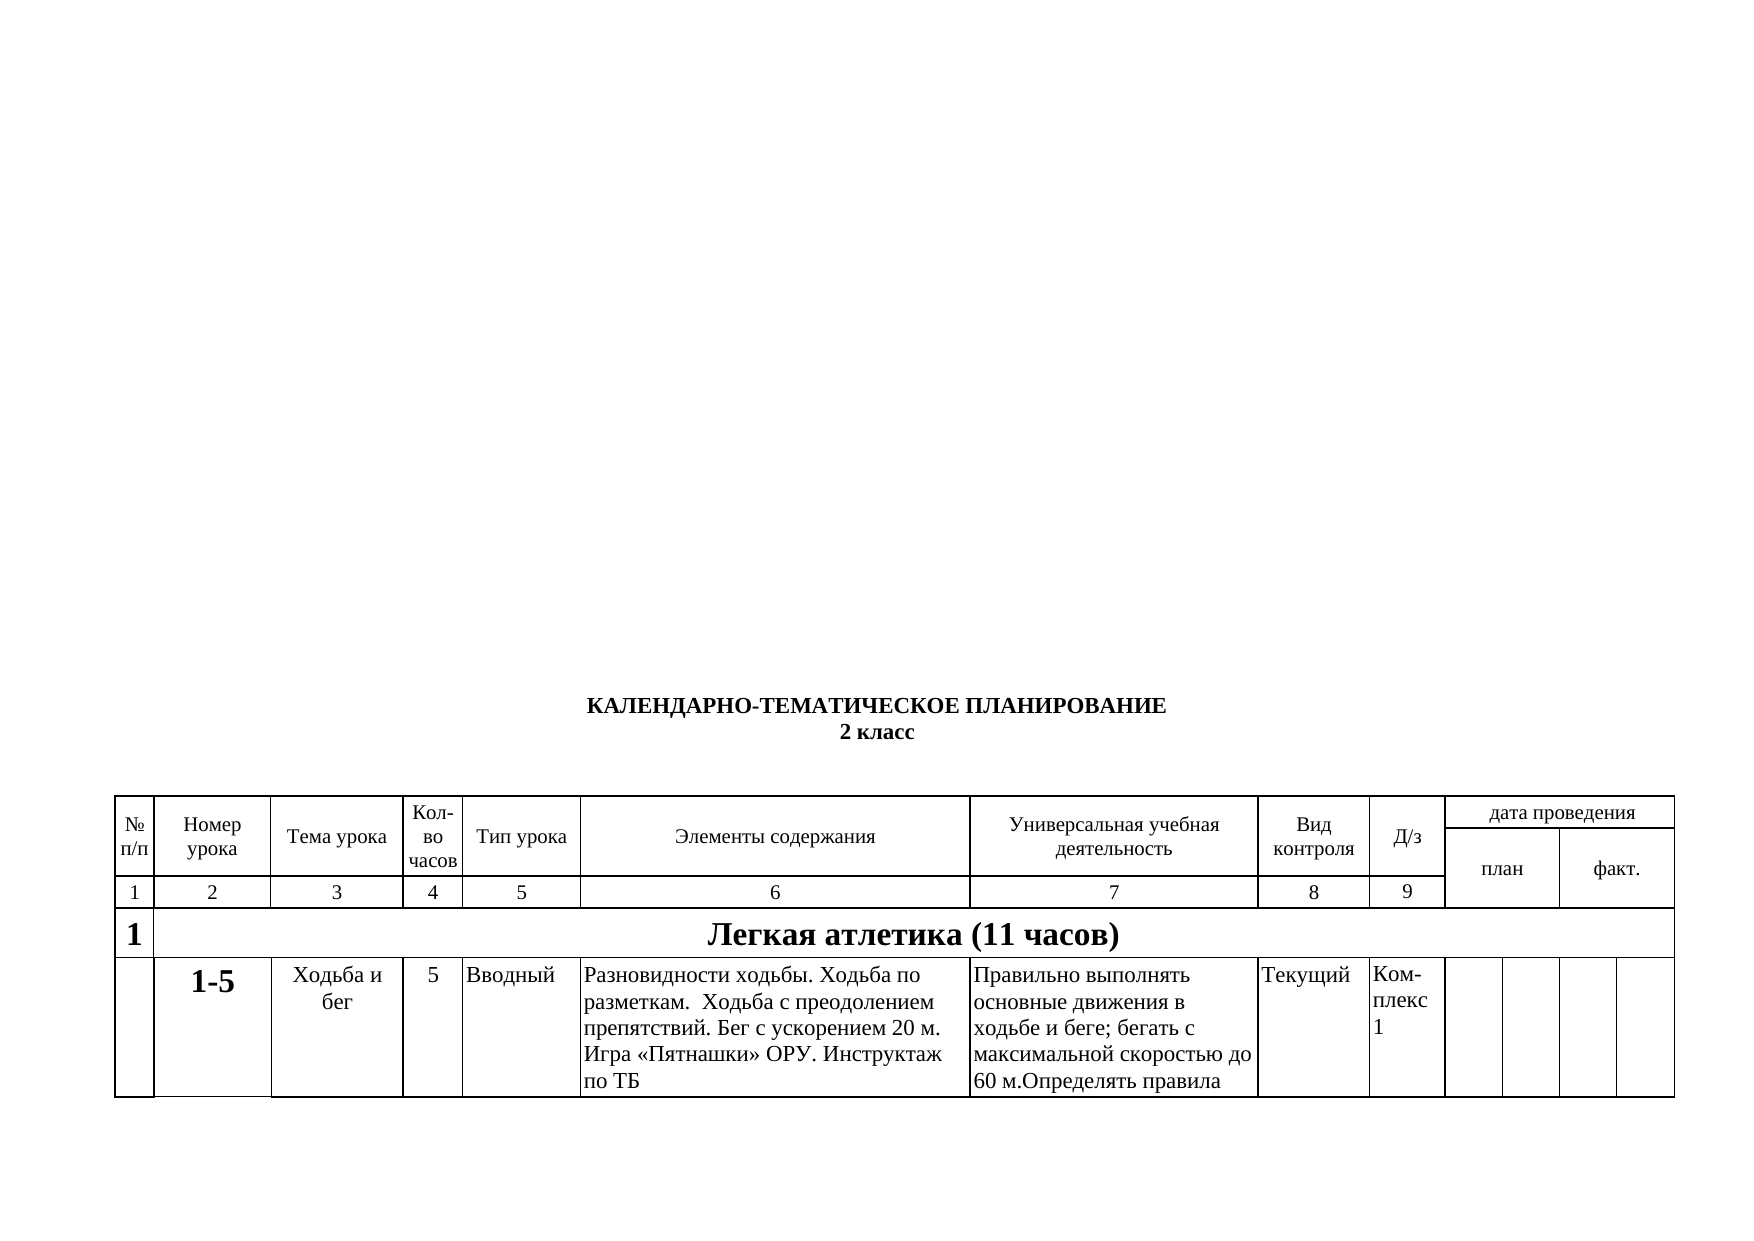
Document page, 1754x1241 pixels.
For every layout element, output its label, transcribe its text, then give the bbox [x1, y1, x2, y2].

table_cell 1-5 [155, 958, 271, 1096]
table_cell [971, 958, 1257, 1096]
table_cell [1617, 958, 1674, 1096]
table_header Элементы содержания [581, 797, 969, 875]
table_header Д/з [1370, 797, 1444, 875]
table_cell 8 [1259, 877, 1369, 907]
text 2 класс [118, 719, 1636, 744]
table_cell 6 [581, 877, 969, 907]
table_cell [581, 958, 969, 1096]
table_cell 2 [155, 877, 270, 907]
table_cell 9 [1370, 877, 1444, 907]
table_header № п/п [116, 797, 153, 875]
table_cell 5 [463, 877, 580, 907]
table_cell [1560, 958, 1616, 1096]
table_cell Легкая атлетика (11 часов) [154, 909, 1674, 957]
table_cell 3 [271, 877, 402, 907]
table_header Тема урока [271, 797, 402, 875]
table_header Кол-во часов [404, 797, 462, 875]
table_cell 1 [116, 877, 153, 907]
table_header дата проведения [1446, 797, 1674, 827]
table_cell Вводный [463, 958, 580, 1096]
text КАЛЕНДАРНО-ТЕМАТИЧЕСКОЕ ПЛАНИРОВАНИЕ [118, 693, 1636, 719]
table_header Вид контроля [1259, 797, 1369, 875]
table_cell план [1446, 829, 1559, 907]
table_cell [1503, 958, 1559, 1096]
table_cell факт. [1560, 829, 1674, 907]
table_cell 5 [404, 958, 462, 1096]
table_cell Ходьба и бег [272, 958, 402, 1096]
table_cell [1446, 958, 1502, 1096]
table_cell Текущий [1259, 958, 1369, 1096]
table_cell 7 [971, 877, 1257, 907]
table_header Номер урока [155, 797, 270, 875]
table_header Тип урока [463, 797, 580, 875]
table_header Универсальная учебная деятельность [971, 797, 1257, 875]
table_cell 1 [116, 909, 153, 957]
table_cell 4 [404, 877, 462, 907]
table_cell [116, 958, 153, 1096]
table_cell Ком- плекс 1 [1370, 958, 1444, 1096]
